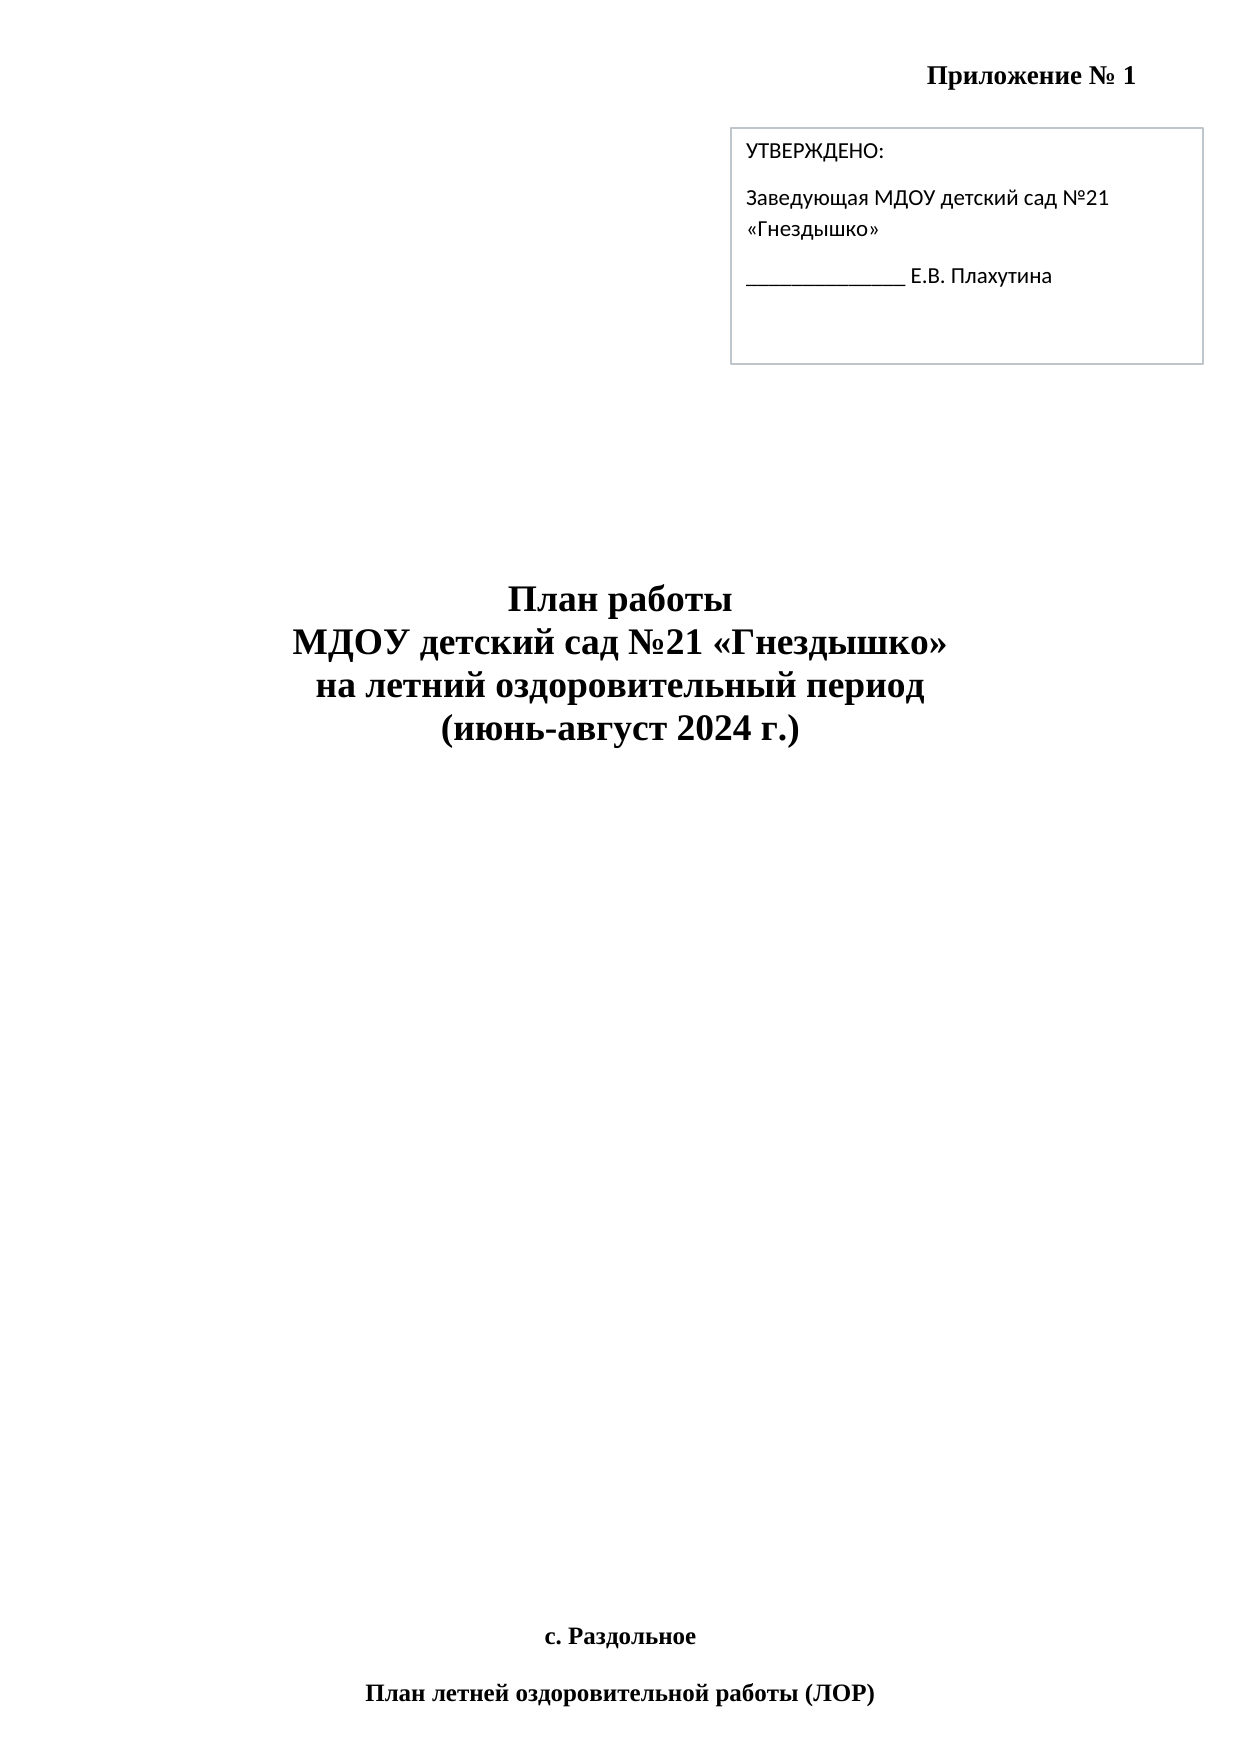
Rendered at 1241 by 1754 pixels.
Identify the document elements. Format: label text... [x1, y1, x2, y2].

text на летний оздоровительный период [75, 663, 1165, 706]
text (июнь-август 2024 г.) [75, 706, 1165, 749]
text План работы [75, 576, 1165, 619]
text с. Раздольное [75, 1621, 1165, 1650]
text МДОУ детский сад №21 «Гнездышко» [75, 619, 1165, 663]
text План летней оздоровительной работы (ЛОР) [75, 1678, 1165, 1707]
text Приложение № 1 [75, 59, 1165, 90]
